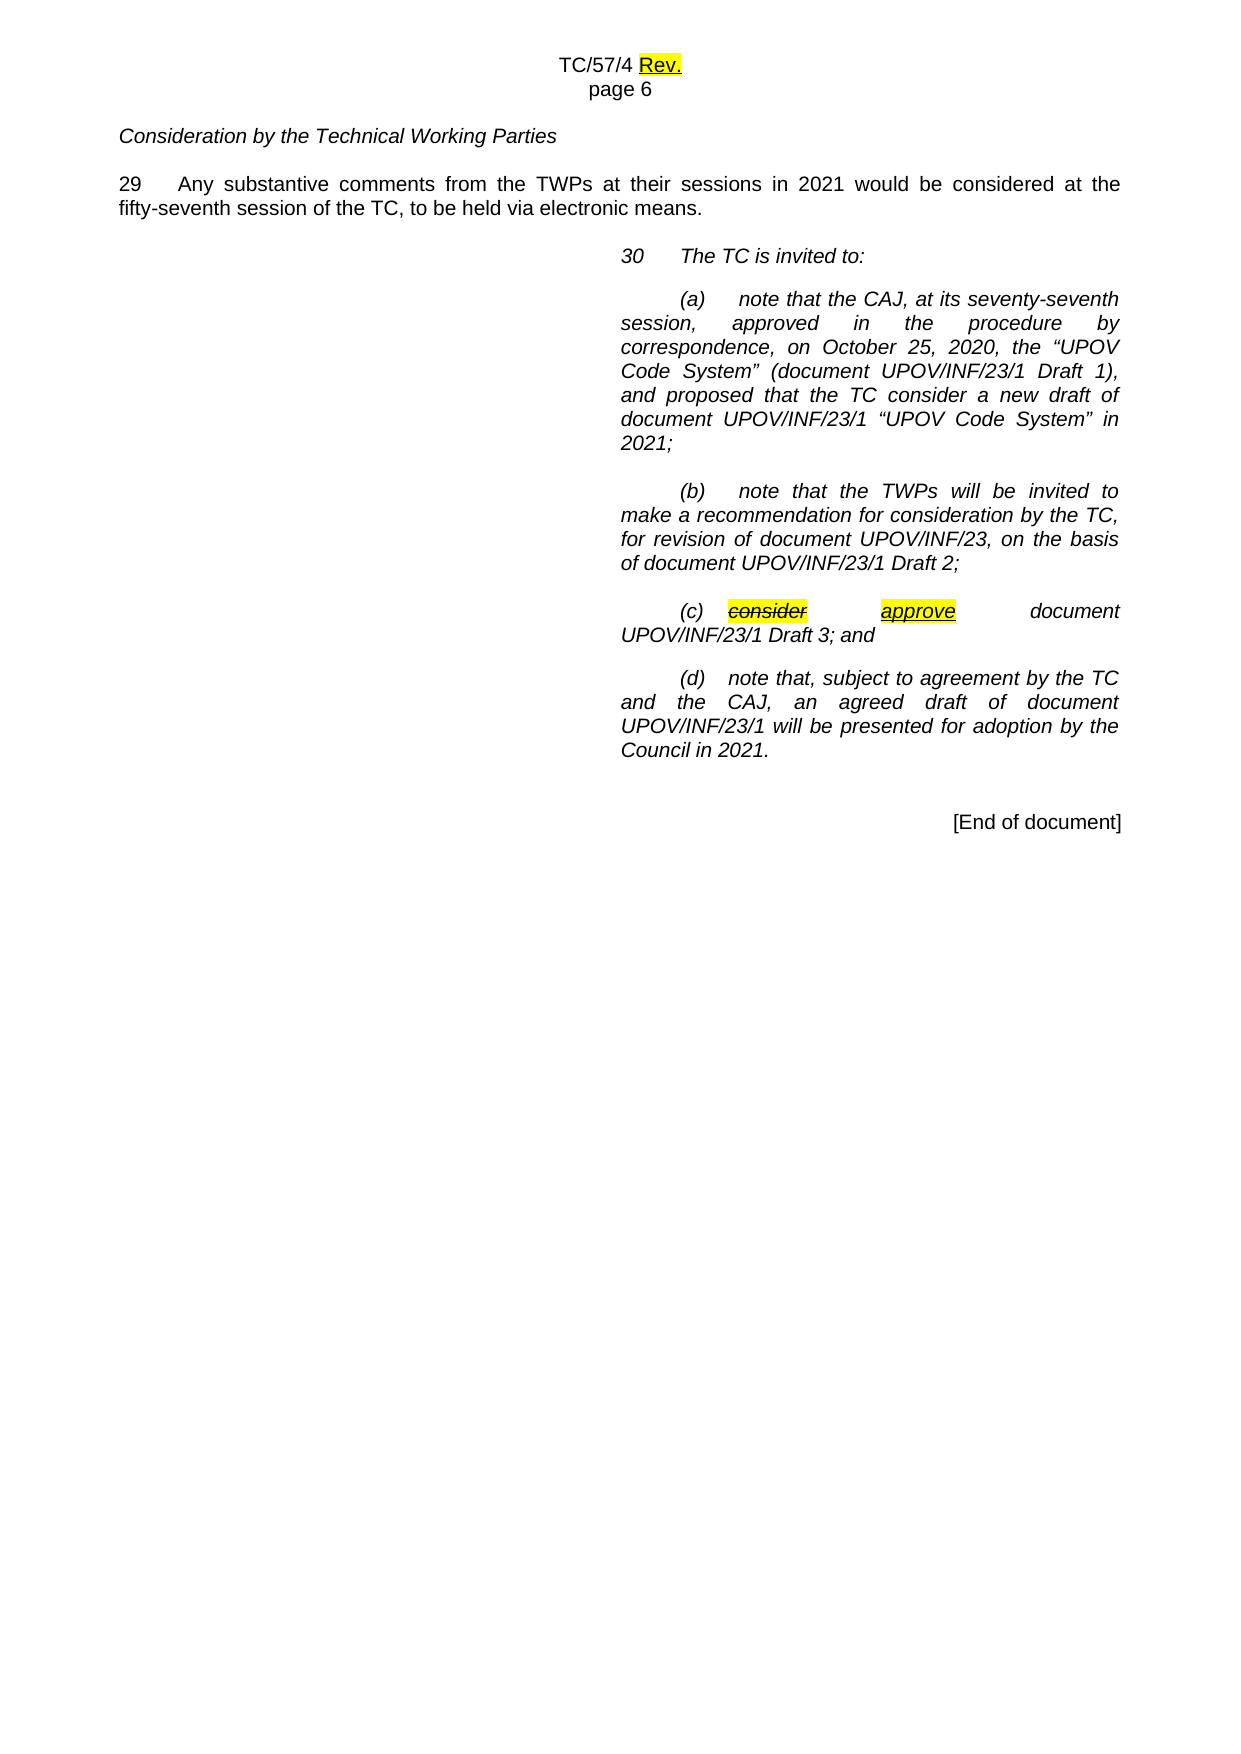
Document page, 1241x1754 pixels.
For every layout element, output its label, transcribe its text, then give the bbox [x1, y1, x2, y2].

text Any substantive comments from the TWPs at their sessions in 2021 would be considered at the fifty-seventh session of the TC, to be held via electronic means. [118, 172, 1122, 220]
subtitle Consideration by the Technical Working Parties [118, 124, 1122, 148]
text [End of document] [118, 809, 1122, 833]
text The TC is invited to: [621, 244, 1122, 268]
text (c) consider approve document UPOV/INF/23/1 Draft 3; and [621, 599, 1122, 647]
text (a) note that the CAJ, at its seventy-seventh session, approved in the procedure by correspondence, on October 25, 2020, the “UPOV Code System” (document UPOV/INF/23/1 Draft 1), and proposed that the TC consider a new draft of document UPOV/INF/23/1 “UPOV Code System” in 2021; [621, 287, 1122, 455]
text (b) note that the TWPs will be invited to make a recommendation for consideration by the TC, for revision of document UPOV/INF/23, on the basis of document UPOV/INF/23/1 Draft 2; [621, 479, 1122, 575]
text (d) note that, subject to agreement by the TC and the CAJ, an agreed draft of document UPOV/INF/23/1 will be presented for adoption by the Council in 2021. [621, 666, 1122, 762]
